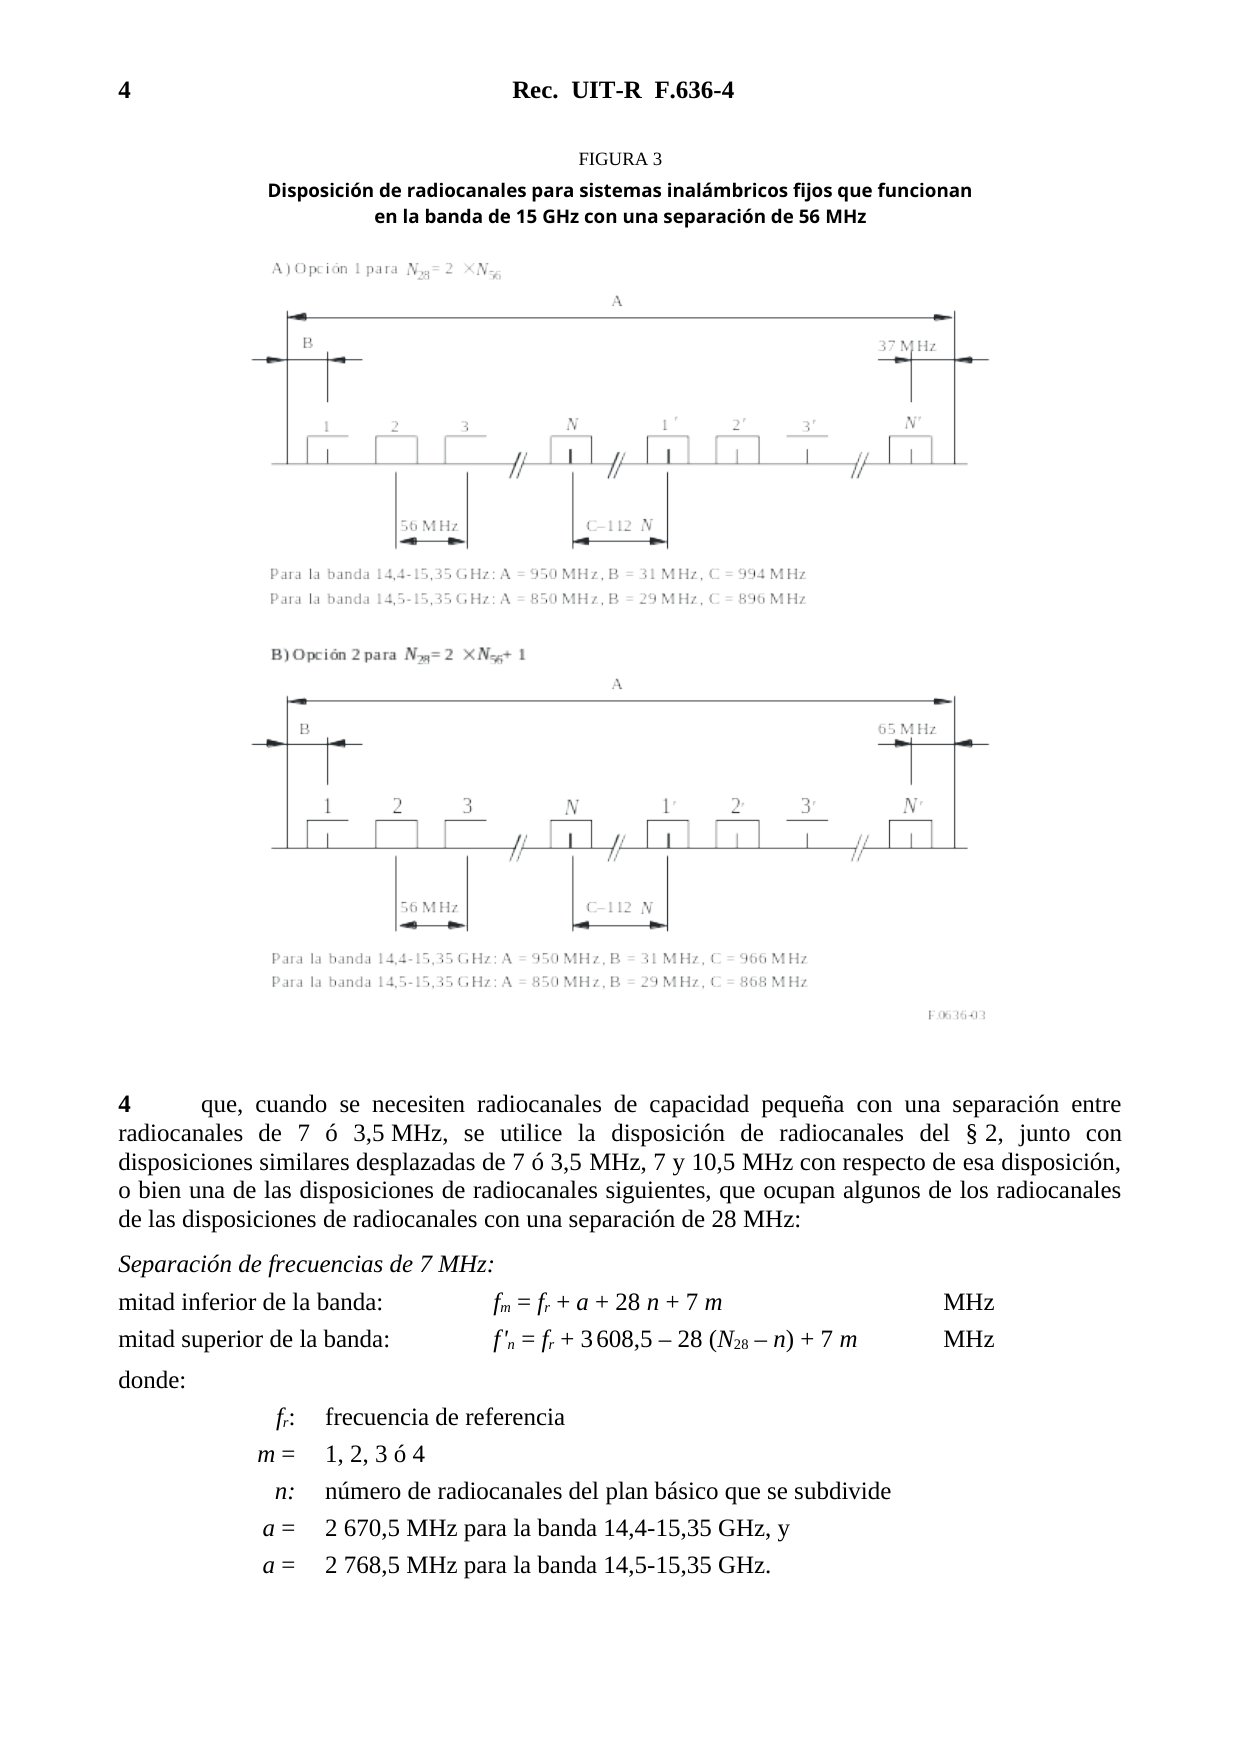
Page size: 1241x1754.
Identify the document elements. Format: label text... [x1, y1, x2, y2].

text mitad superior de la banda: f 'n = fr + 3 608,5 – 28 (N28 – n) + 7 m MHz [118, 1324, 1122, 1352]
subtitle Separación de frecuencias de 7 MHz: [118, 1249, 1122, 1278]
text n: número de radiocanales del plan básico que se subdivide [118, 1476, 1122, 1505]
text FIGURA 3 [118, 148, 1122, 169]
text donde: [118, 1365, 1122, 1394]
text a = 2 670,5 MHz para la banda 14,4-15,35 GHz, y [118, 1513, 1122, 1542]
text a = 2 768,5 MHz para la banda 14,5-15,35 GHz. [118, 1550, 1122, 1579]
text mitad inferior de la banda: fm = fr + a + 28 n + 7 m MHz [118, 1287, 1122, 1315]
text fr: frecuencia de referencia [118, 1402, 1122, 1431]
text m = 1, 2, 3 ó 4 [118, 1439, 1122, 1468]
title Disposición de radiocanales para sistemas inalámbricos fijos que funcionan en la banda de 15 GHz con una separación de 56 MHz [118, 178, 1122, 229]
text 4 que, cuando se necesiten radiocanales de capacidad pequeña con una separación entre radiocanales de 7 ó 3,5 MHz, se utilice la disposición de radiocanales del § 2, junto con disposiciones similares desplazadas de 7 ó 3,5 MHz, 7 y 10,5 MHz con respecto de esa disposición, o bien una de las disposiciones de radiocanales siguientes, que ocupan algunos de los radiocanales de las disposiciones de radiocanales con una separación de 28 MHz: [118, 1089, 1122, 1233]
